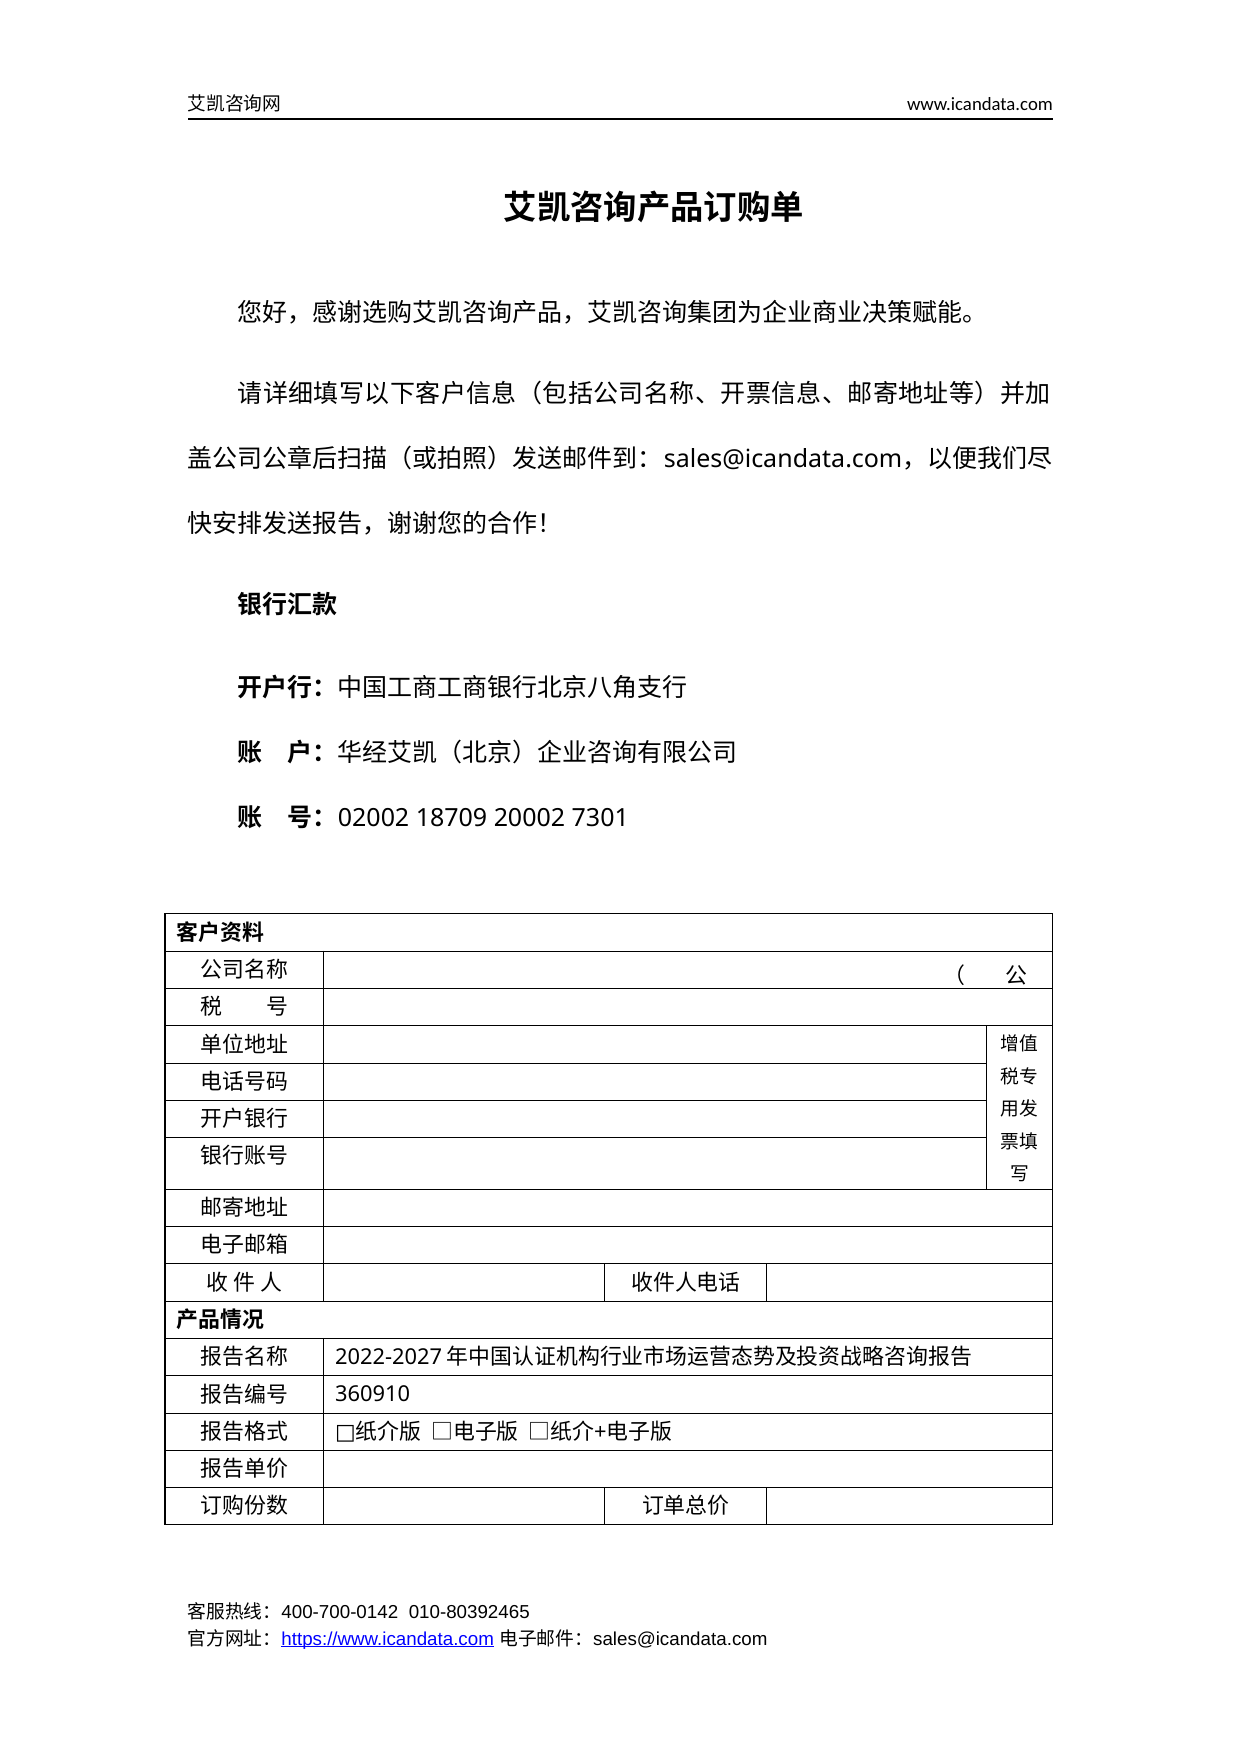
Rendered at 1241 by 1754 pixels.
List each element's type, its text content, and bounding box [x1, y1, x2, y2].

text 账 号：02002 18709 20002 7301 [187, 783, 1053, 848]
table_cell 2022-2027年中国认证机构行业市场运营态势及投资战略咨询报告 [324, 1339, 1052, 1375]
table_cell [324, 1190, 1052, 1226]
table_cell [324, 1264, 604, 1301]
text 请详细填写以下客户信息（包括公司名称、开票信息、邮寄地址等）并加盖公司公章后扫描（或拍照）发送邮件到：sales@icandata.com，以便我们尽快安排发送报告，谢谢您的合作！ [187, 359, 1053, 554]
table_cell □纸介版 □电子版 □纸介+电子版 [324, 1414, 1052, 1450]
table_cell [324, 1101, 986, 1137]
text 银行汇款 [187, 570, 1053, 635]
table_cell 开户银行 [166, 1101, 323, 1137]
table_cell 报告编号 [166, 1376, 323, 1412]
table_cell [324, 1064, 986, 1100]
table_cell [324, 1451, 1052, 1487]
table_cell 税 号 [166, 989, 323, 1025]
table_cell 单位地址 [166, 1026, 323, 1062]
table_header 客户资料 [166, 914, 1052, 951]
table_cell 订购份数 [166, 1488, 323, 1524]
table_cell 电话号码 [166, 1064, 323, 1100]
table_cell [324, 1227, 1052, 1263]
table_cell [324, 989, 1052, 1025]
table_cell 产品情况 [166, 1302, 1052, 1338]
table_cell 电子邮箱 [166, 1227, 323, 1263]
text 账 户：华经艾凯（北京）企业咨询有限公司 [187, 718, 1053, 783]
table_cell [324, 1026, 986, 1062]
table_cell 报告名称 [166, 1339, 323, 1375]
table_cell 订单总价 [605, 1488, 766, 1524]
table_cell 邮寄地址 [166, 1190, 323, 1226]
table_cell [324, 1488, 604, 1524]
table_cell [767, 1488, 1052, 1524]
text 您好，感谢选购艾凯咨询产品，艾凯咨询集团为企业商业决策赋能。 [187, 278, 1053, 343]
table_cell 报告单价 [166, 1451, 323, 1487]
table_cell 360910 [324, 1376, 1052, 1412]
table_cell 收件人电话 [605, 1264, 766, 1301]
table_cell 增值税专用发票填写 [987, 1026, 1052, 1189]
text 艾凯咨询产品订购单 [187, 172, 1053, 237]
table_cell [767, 1264, 1052, 1301]
table_cell 报告格式 [166, 1414, 323, 1450]
table_cell [324, 952, 1052, 988]
table_cell 收 件 人 [166, 1264, 323, 1301]
text 开户行：中国工商工商银行北京八角支行 [187, 653, 1053, 718]
table_cell 银行账号 [166, 1138, 323, 1189]
table_cell [324, 1138, 986, 1189]
table_cell 公司名称 [166, 952, 323, 988]
